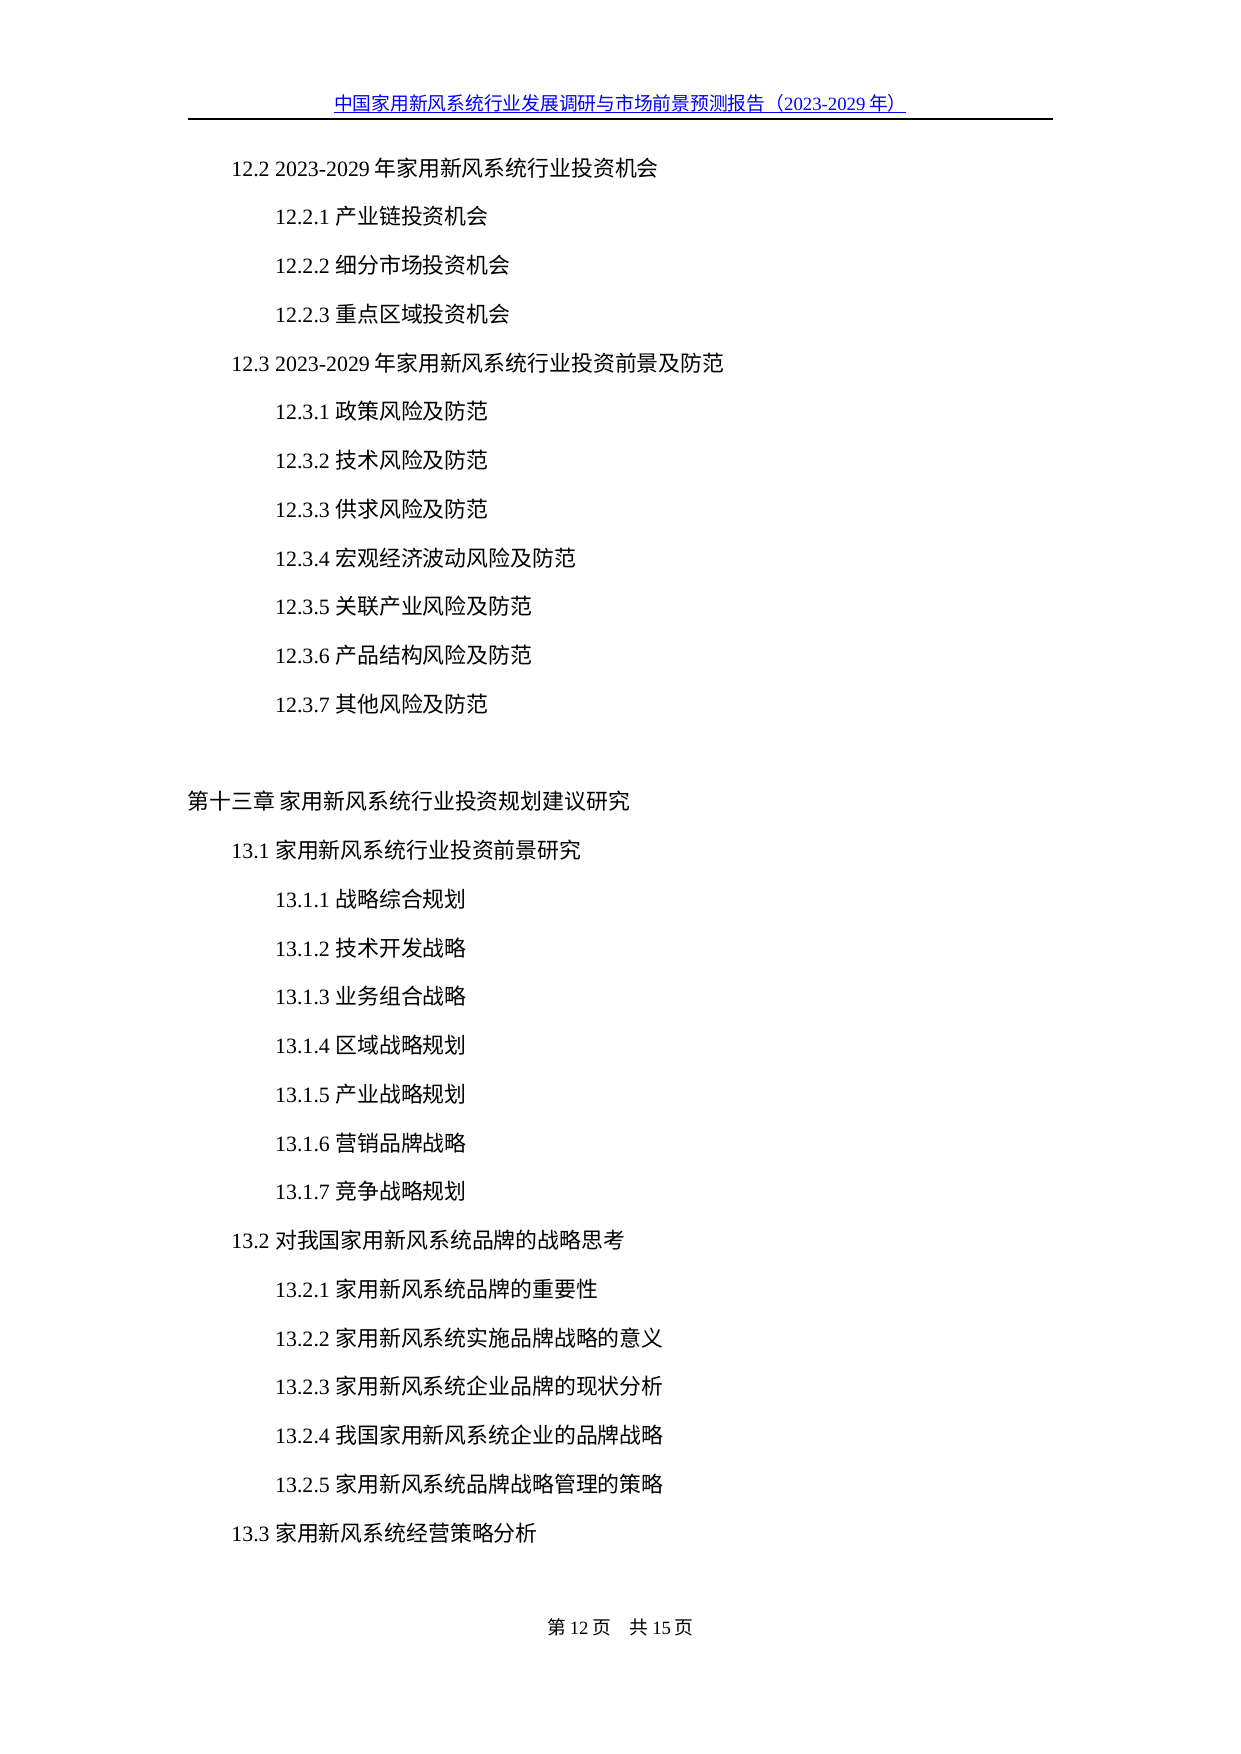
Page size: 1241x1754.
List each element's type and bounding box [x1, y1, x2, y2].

text [187, 150, 1053, 1548]
